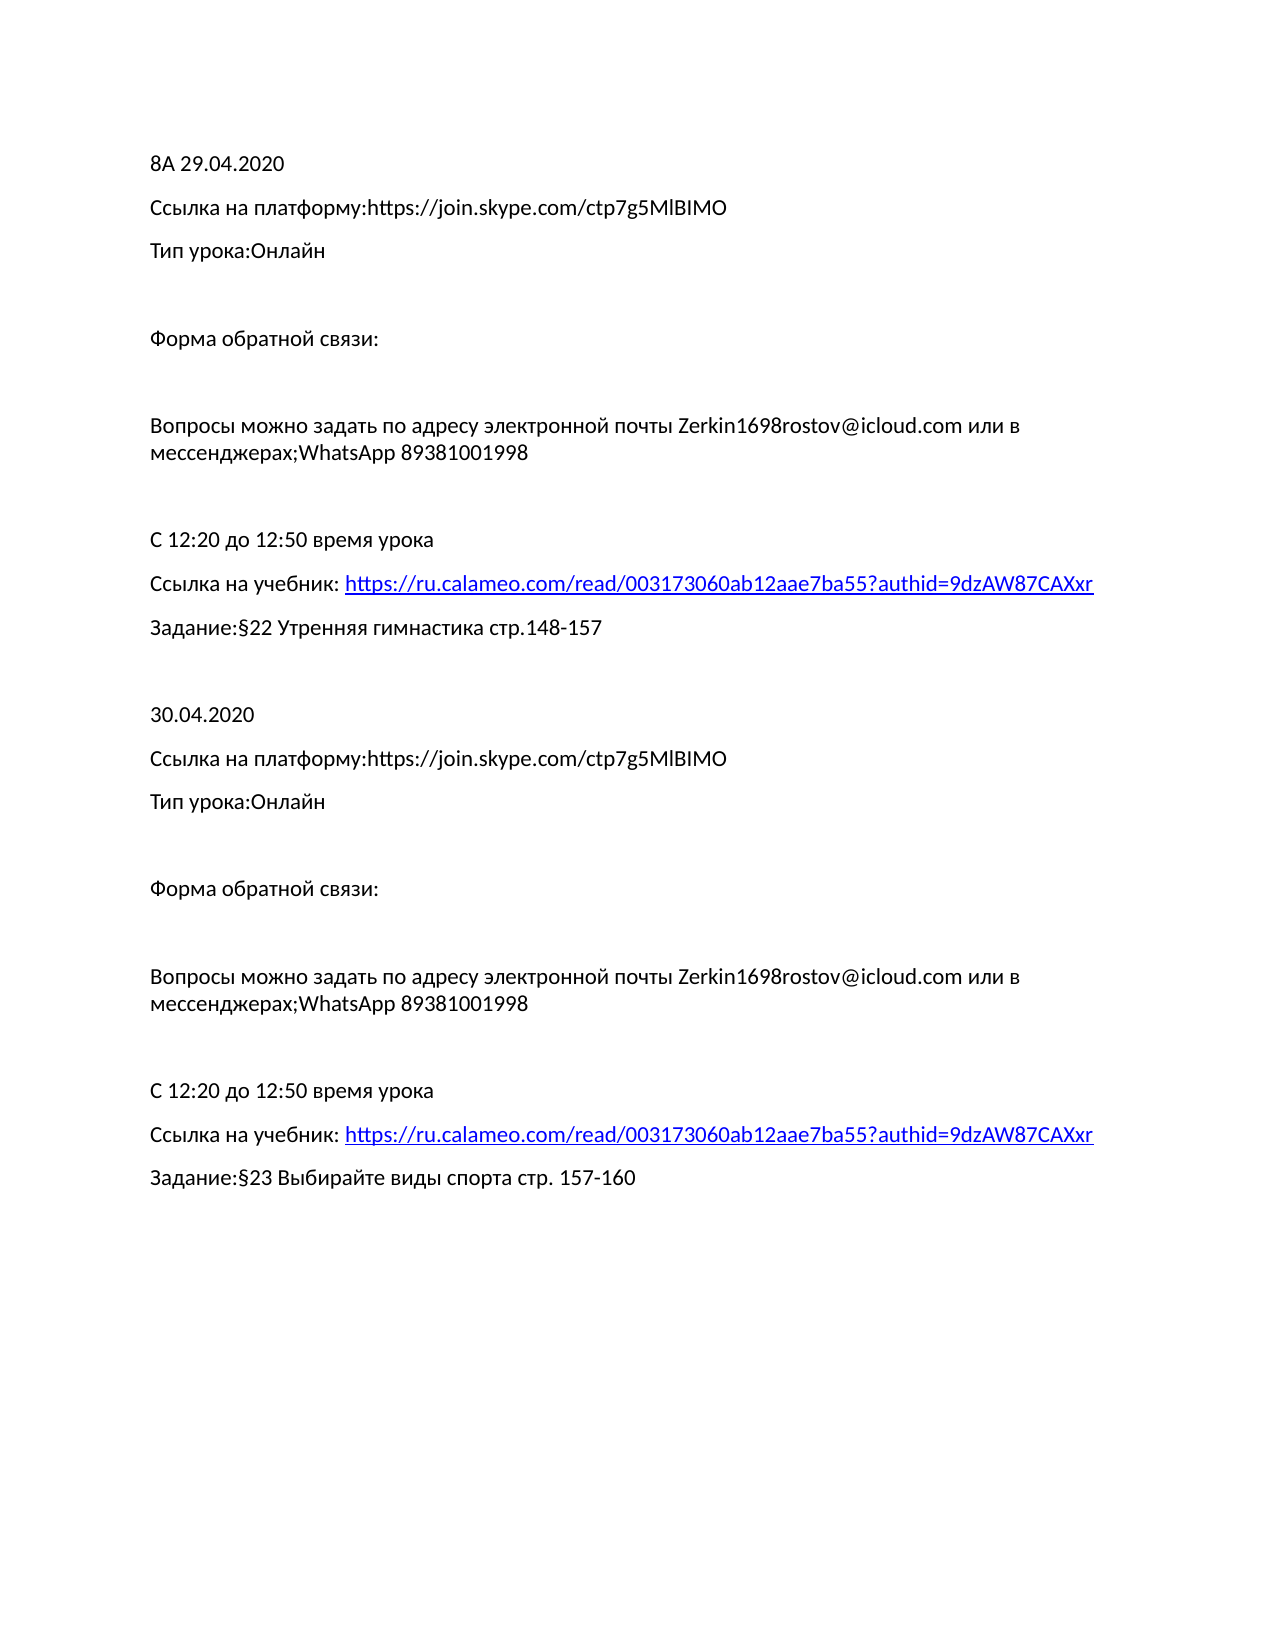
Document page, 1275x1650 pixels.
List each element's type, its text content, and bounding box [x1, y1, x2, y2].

text Задание:§22 Утренняя гимнастика стр.148-157 [150, 613, 1125, 640]
text Тип урока:Онлайн [150, 237, 1125, 264]
text Ссылка на учебник: https://ru.calameo.com/read/003173060ab12aae7ba55?authid=9dzAW87CAXxr [150, 570, 1125, 597]
text 8А 29.04.2020 [150, 150, 1125, 177]
text Тип урока:Онлайн [150, 788, 1125, 815]
text Задание:§23 Выбирайте виды спорта стр. 157-160 [150, 1164, 1125, 1191]
text С 12:20 до 12:50 время урока [150, 526, 1125, 553]
text Вопросы можно задать по адресу электронной почты Zerkin1698rostov@icloud.com или в мессенджерах;WhatsApp 89381001998 [150, 412, 1125, 466]
text Ссылка на учебник: https://ru.calameo.com/read/003173060ab12aae7ba55?authid=9dzAW87CAXxr [150, 1121, 1125, 1147]
text Форма обратной связи: [150, 875, 1125, 902]
text Форма обратной связи: [150, 324, 1125, 352]
text Вопросы можно задать по адресу электронной почты Zerkin1698rostov@icloud.com или в мессенджерах;WhatsApp 89381001998 [150, 963, 1125, 1017]
text 30.04.2020 [150, 701, 1125, 728]
text Ссылка на платформу:https://join.skype.com/ctp7g5MlBIMO [150, 744, 1125, 771]
text С 12:20 до 12:50 время урока [150, 1077, 1125, 1104]
text Ссылка на платформу:https://join.skype.com/ctp7g5MlBIMO [150, 194, 1125, 221]
